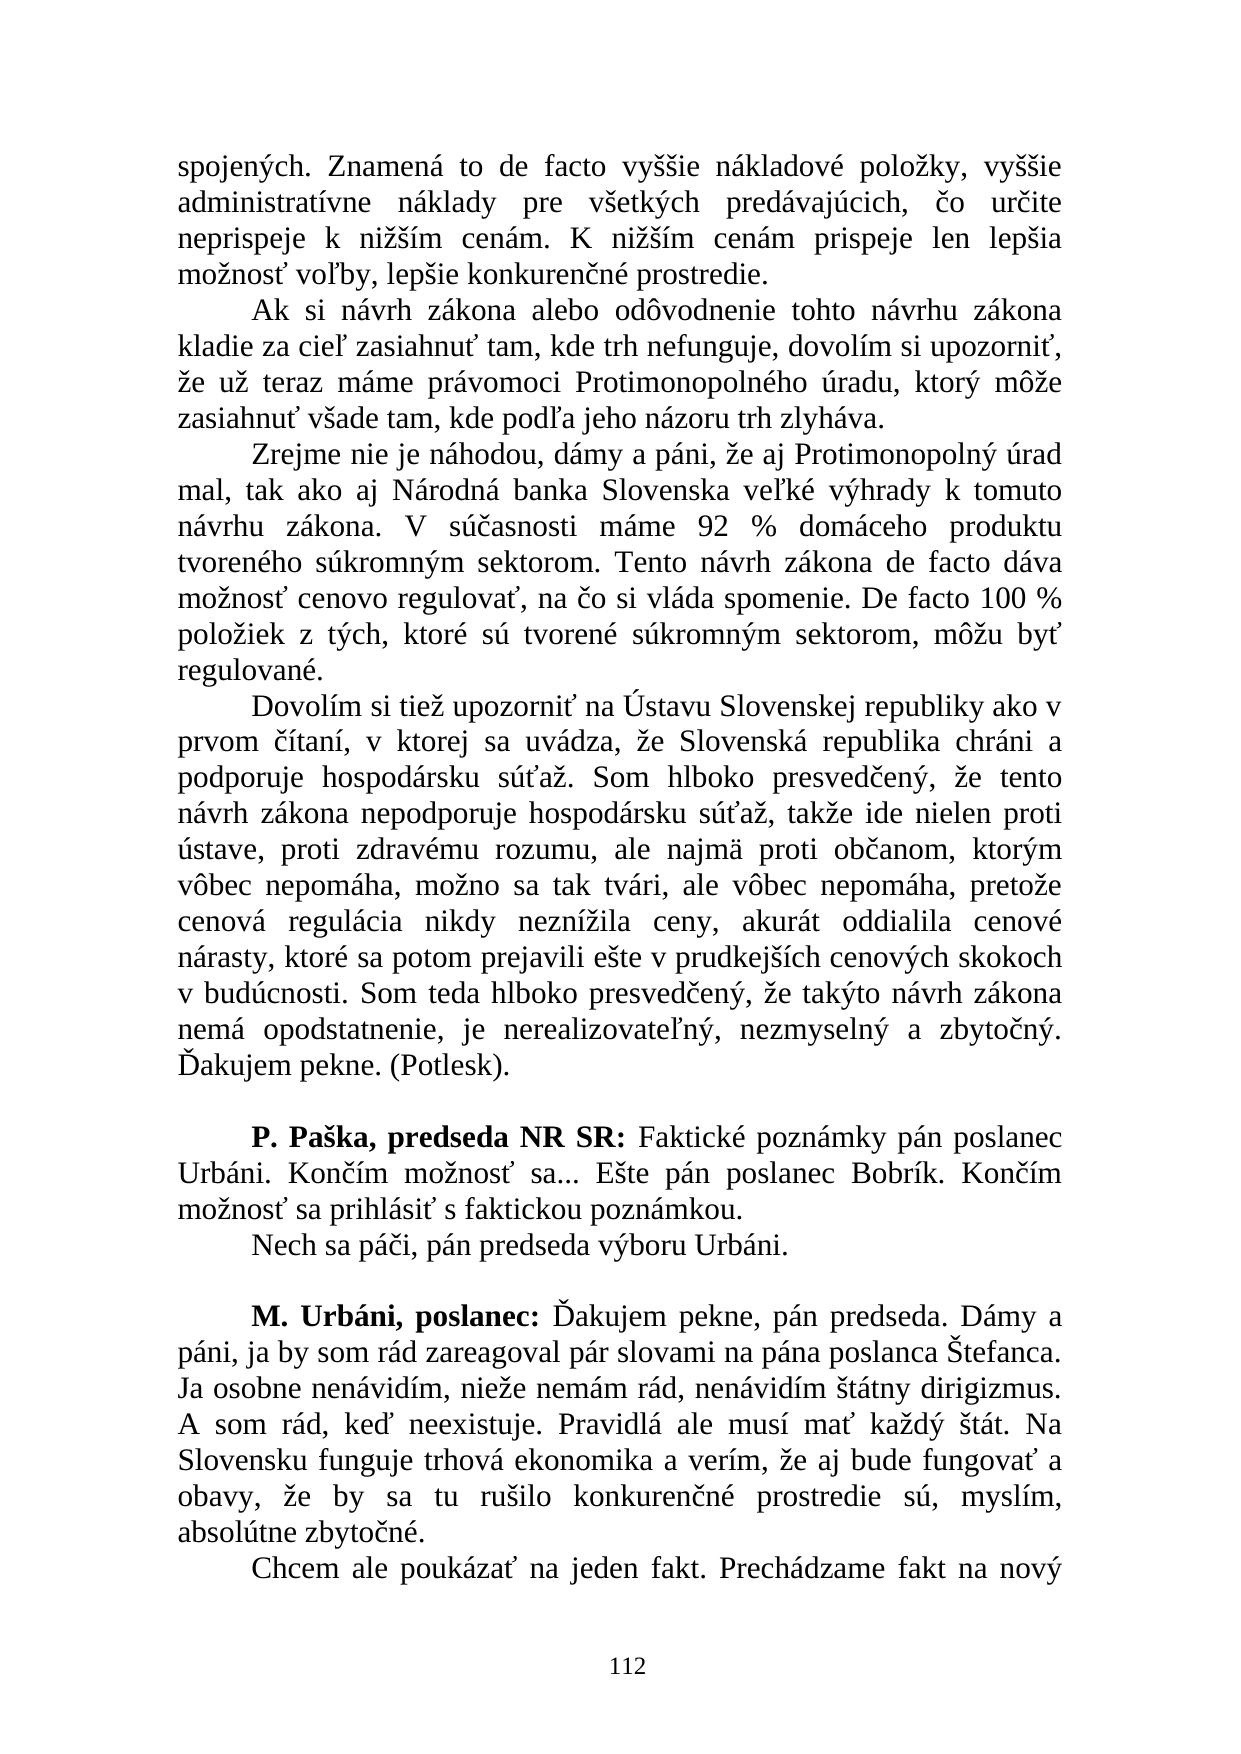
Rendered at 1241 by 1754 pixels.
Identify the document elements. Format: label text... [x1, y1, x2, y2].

text M. Urbáni, poslanec: Ďakujem pekne, pán predseda. Dámy a páni, ja by som rád zareagoval pár slovami na pána poslanca Štefanca. Ja osobne nenávidím, nieže nemám rád, nenávidím štátny dirigizmus. A som rád, keď neexistuje. Pravidlá ale musí mať každý štát. Na Slovensku funguje trhová ekonomika a verím, že aj bude fungovať a obavy, že by sa tu rušilo konkurenčné prostredie sú, myslím, absolútne zbytočné. [177, 1298, 1063, 1549]
text Zrejme nie je náhodou, dámy a páni, že aj Protimonopolný úrad mal, tak ako aj Národná banka Slovenska veľké výhrady k tomuto návrhu zákona. V súčasnosti máme 92 % domáceho produktu tvoreného súkromným sektorom. Tento návrh zákona de facto dáva možnosť cenovo regulovať, na čo si vláda spomenie. De facto 100 % položiek z tých, ktoré sú tvorené súkromným sektorom, môžu byť regulované. [177, 435, 1063, 687]
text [177, 148, 1063, 291]
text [177, 1549, 1063, 1585]
text Dovolím si tiež upozorniť na Ústavu Slovenskej republiky ako v prvom čítaní, v ktorej sa uvádza, že Slovenská republika chráni a podporuje hospodársku súťaž. Som hlboko presvedčený, že tento návrh zákona nepodporuje hospodársku súťaž, takže ide nielen proti ústave, proti zdravému rozumu, ale najmä proti občanom, ktorým vôbec nepomáha, možno sa tak tvári, ale vôbec nepomáha, pretože cenová regulácia nikdy neznížila ceny, akurát oddialila cenové nárasty, ktoré sa potom prejavili ešte v prudkejších cenových skokoch v budúcnosti. Som teda hlboko presvedčený, že takýto návrh zákona nemá opodstatnenie, je nerealizovateľný, nezmyselný a zbytočný. Ďakujem pekne. (Potlesk). [177, 687, 1063, 1082]
text P. Paška, predseda NR SR: Faktické poznámky pán poslanec Urbáni. Končím možnosť sa... Ešte pán poslanec Bobrík. Končím možnosť sa prihlásiť s faktickou poznámkou. [177, 1118, 1063, 1226]
text Nech sa páči, pán predseda výboru Urbáni. [177, 1226, 1063, 1262]
text Ak si návrh zákona alebo odôvodnenie tohto návrhu zákona kladie za cieľ zasiahnuť tam, kde trh nefunguje, dovolím si upozorniť, že už teraz máme právomoci Protimonopolného úradu, ktorý môže zasiahnuť všade tam, kde podľa jeho názoru trh zlyháva. [177, 291, 1063, 435]
